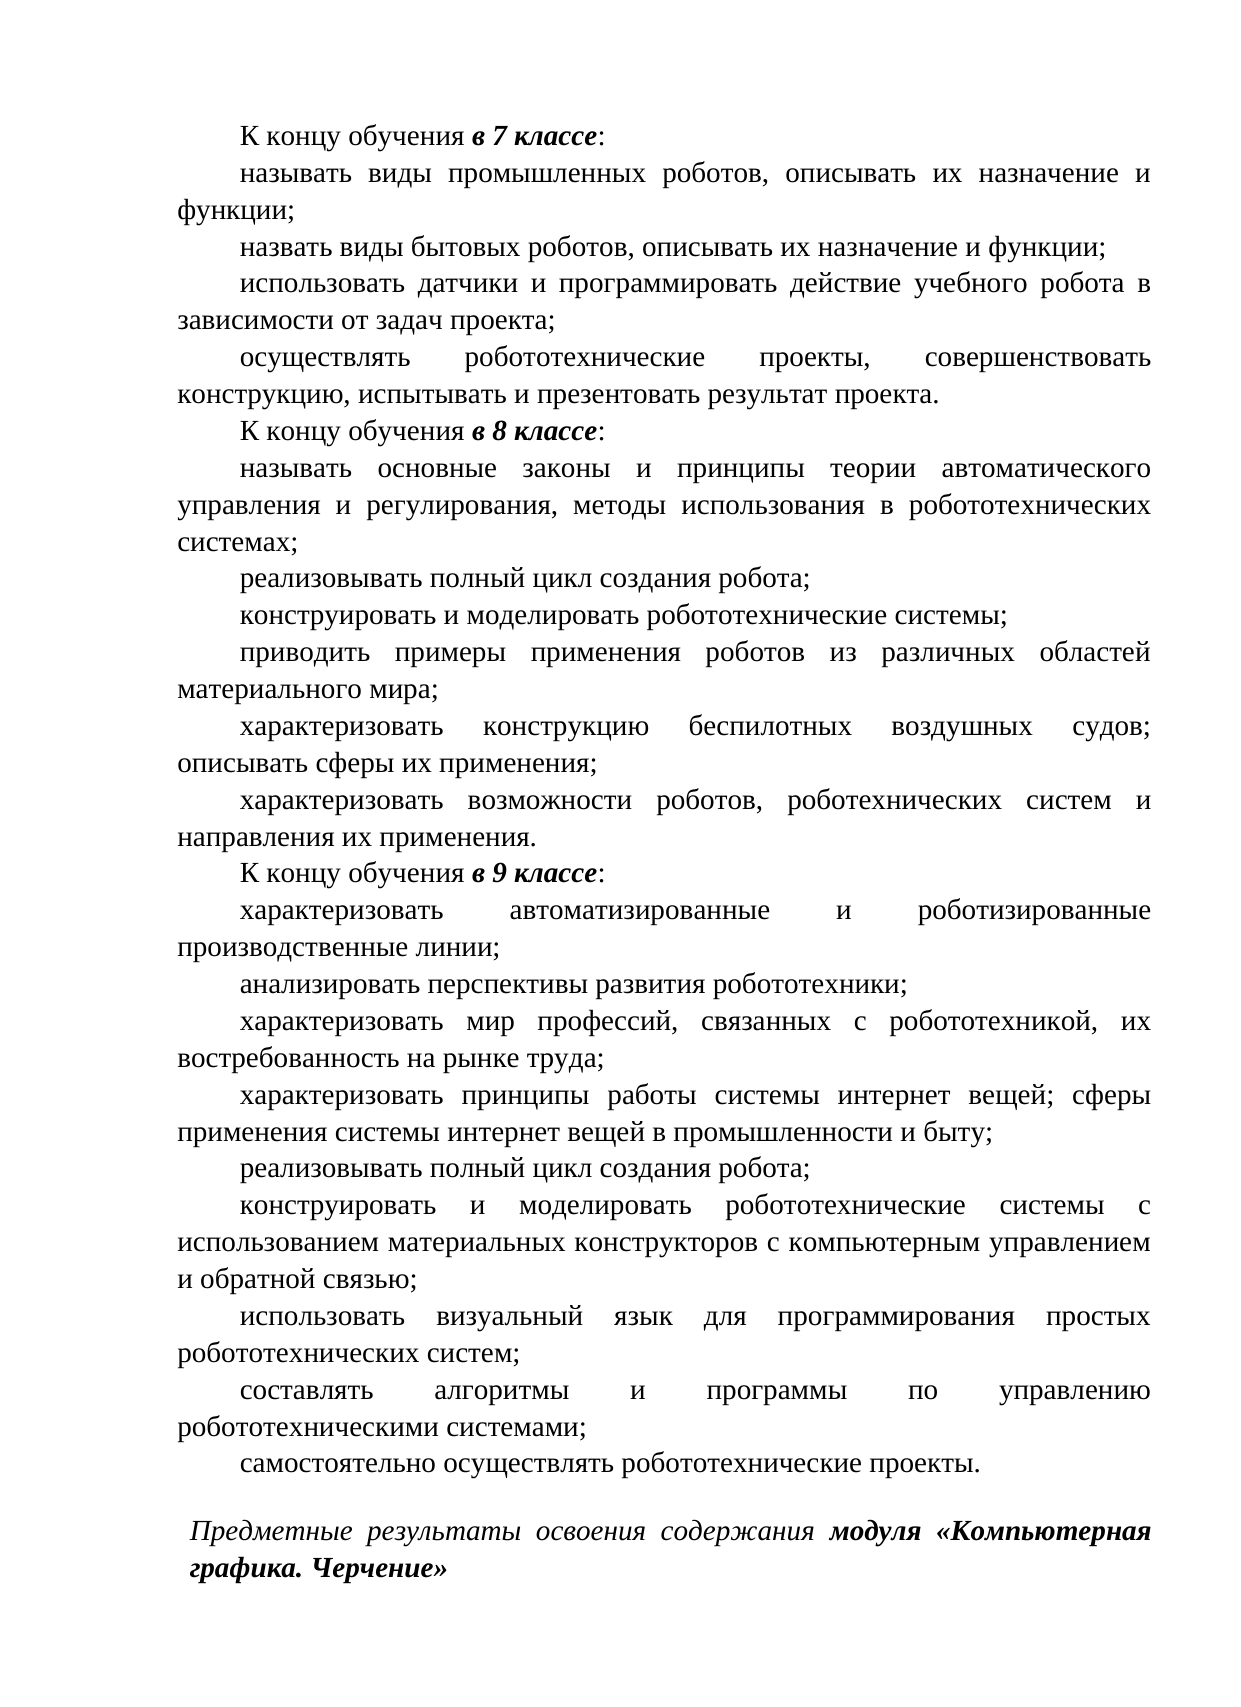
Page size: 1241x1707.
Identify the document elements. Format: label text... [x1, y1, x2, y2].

text анализировать перспективы развития робототехники; [177, 966, 1152, 1000]
text называть основные законы и принципы теории автоматического управления и регулирования, методы использования в робототехнических системах; [177, 450, 1152, 557]
text осуществлять робототехнические проекты, совершенствовать конструкцию, испытывать и презентовать результат проекта. [177, 339, 1152, 410]
text использовать визуальный язык для программирования простых робототехнических систем; [177, 1298, 1152, 1368]
text К концу обучения в 9 классе: [177, 856, 1152, 889]
text конструировать и моделировать робототехнические системы с использованием материальных конструкторов с компьютерным управлением и обратной связью; [177, 1187, 1152, 1295]
text характеризовать автоматизированные и роботизированные производственные линии; [177, 892, 1152, 963]
text К концу обучения в 8 классе: [177, 413, 1152, 447]
text реализовывать полный цикл создания робота; [177, 1151, 1152, 1184]
text Предметные результаты освоения содержания модуля «Компьютерная графика. Черчение» [189, 1513, 1152, 1583]
text самостоятельно осуществлять робототехнические проекты. [177, 1446, 1152, 1479]
text составлять алгоритмы и программы по управлению робототехническими системами; [177, 1372, 1152, 1442]
text конструировать и моделировать робототехнические системы; [177, 597, 1152, 631]
text реализовывать полный цикл создания робота; [177, 561, 1152, 594]
text использовать датчики и программировать действие учебного робота в зависимости от задач проекта; [177, 266, 1152, 336]
text характеризовать мир профессий, связанных с робототехникой, их востребованность на рынке труда; [177, 1003, 1152, 1073]
text К концу обучения в 7 классе: [177, 118, 1152, 152]
text называть виды промышленных роботов, описывать их назначение и функции; [177, 155, 1152, 225]
text приводить примеры применения роботов из различных областей материального мира; [177, 634, 1152, 705]
text характеризовать принципы работы системы интернет вещей; сферы применения системы интернет вещей в промышленности и быту; [177, 1077, 1152, 1147]
text характеризовать конструкцию беспилотных воздушных судов; описывать сферы их применения; [177, 708, 1152, 778]
text характеризовать возможности роботов, роботехнических систем и направления их применения. [177, 782, 1152, 852]
text назвать виды бытовых роботов, описывать их назначение и функции; [177, 229, 1152, 262]
